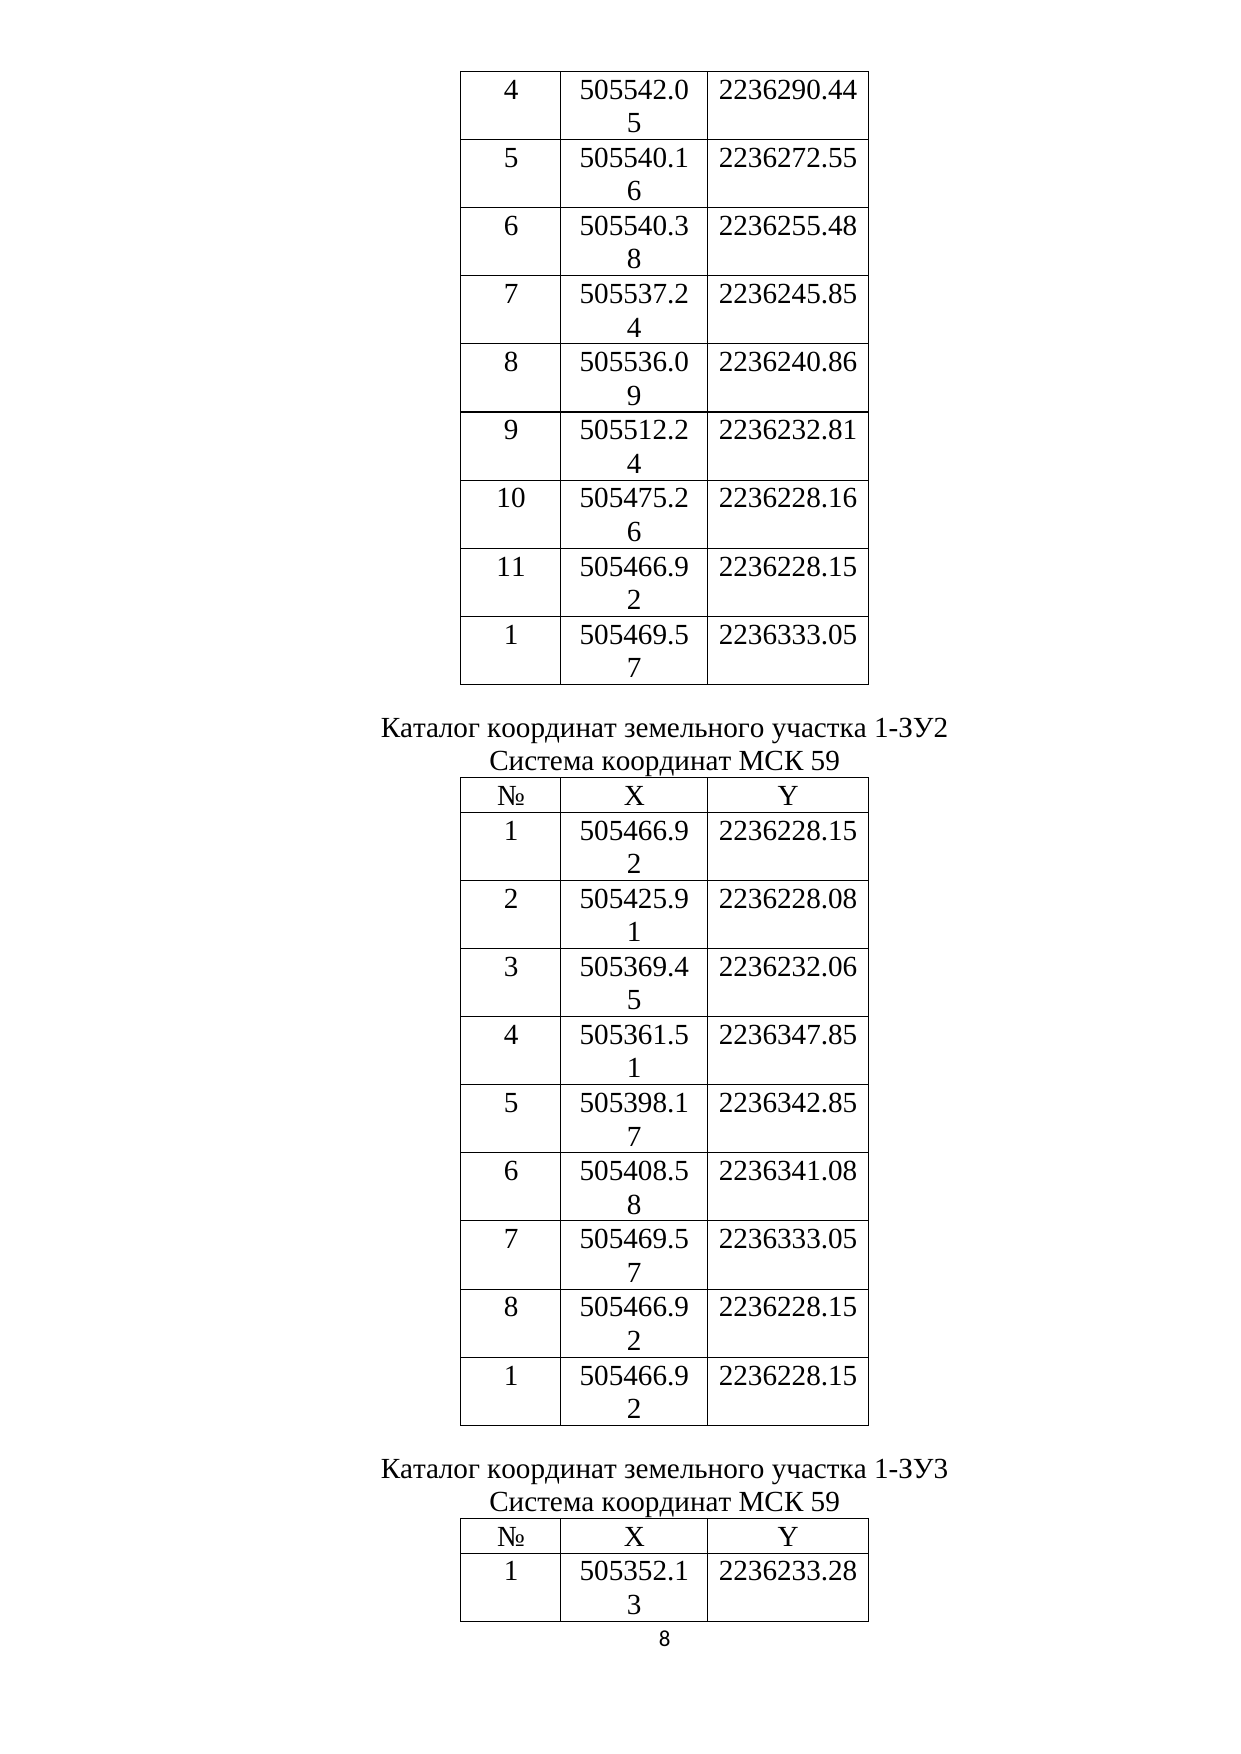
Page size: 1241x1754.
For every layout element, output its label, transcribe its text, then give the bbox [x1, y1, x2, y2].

table_cell 2236228.15 [708, 813, 868, 880]
table_cell 2236240.86 [708, 344, 868, 411]
table_cell 4 [461, 72, 560, 139]
table_cell 505408.58 [561, 1153, 707, 1220]
text Система координат МСК 59 [148, 1484, 1181, 1518]
table_cell 3 [461, 949, 560, 1016]
table_cell 7 [461, 276, 560, 343]
table_cell 505425.91 [561, 881, 707, 948]
table_cell 2236232.81 [708, 413, 868, 479]
text Каталог координат земельного участка 1-ЗУ3 [148, 1451, 1181, 1484]
table_cell 2 [461, 881, 560, 948]
table_cell 505369.45 [561, 949, 707, 1016]
table_cell 505540.38 [561, 208, 707, 275]
table_cell 505540.16 [561, 140, 707, 207]
table_header Y [708, 778, 868, 812]
table_cell 4 [461, 1017, 560, 1084]
table_header X [561, 1519, 707, 1552]
table_cell 2236228.15 [708, 549, 868, 616]
table_cell 2236228.08 [708, 881, 868, 948]
table_cell 2236255.48 [708, 208, 868, 275]
table_cell 505469.57 [561, 617, 707, 684]
table_cell 2236290.44 [708, 72, 868, 139]
table_cell 5 [461, 140, 560, 207]
table_cell 2236341.08 [708, 1153, 868, 1220]
table_cell 8 [461, 1290, 560, 1357]
table_cell 2236272.55 [708, 140, 868, 207]
table_cell 2236342.85 [708, 1085, 868, 1152]
table_cell 505536.09 [561, 344, 707, 411]
table_cell 10 [461, 481, 560, 548]
table_header № [461, 1519, 560, 1552]
table_cell 6 [461, 208, 560, 275]
table_cell 505469.57 [561, 1221, 707, 1288]
table_cell 1 [461, 1554, 560, 1621]
text Каталог координат земельного участка 1-ЗУ2 [148, 710, 1181, 743]
table_cell 505537.24 [561, 276, 707, 343]
table_cell 2236233.28 [708, 1554, 868, 1621]
table_cell 2236228.15 [708, 1358, 868, 1425]
table_cell 6 [461, 1153, 560, 1220]
table_cell 2236333.05 [708, 617, 868, 684]
table_cell 505466.92 [561, 1290, 707, 1357]
table_cell 2236228.16 [708, 481, 868, 548]
table_cell 2236347.85 [708, 1017, 868, 1084]
table_cell 2236245.85 [708, 276, 868, 343]
table_cell 9 [461, 413, 560, 479]
table_cell 11 [461, 549, 560, 616]
table_cell 505512.24 [561, 413, 707, 479]
table_cell 505466.92 [561, 1358, 707, 1425]
table_cell 1 [461, 1358, 560, 1425]
table_header Y [708, 1519, 868, 1552]
table_cell 2236333.05 [708, 1221, 868, 1288]
table_cell 505398.17 [561, 1085, 707, 1152]
table_cell 2236232.06 [708, 949, 868, 1016]
table_cell 1 [461, 813, 560, 880]
table_cell 505466.92 [561, 549, 707, 616]
table_cell 505475.26 [561, 481, 707, 548]
text Система координат МСК 59 [148, 743, 1181, 777]
table_cell 505466.92 [561, 813, 707, 880]
table_cell 7 [461, 1221, 560, 1288]
table_cell 2236228.15 [708, 1290, 868, 1357]
table_cell 8 [461, 344, 560, 411]
table_cell 505361.51 [561, 1017, 707, 1084]
table_header X [561, 778, 707, 812]
table_header № [461, 778, 560, 812]
table_cell 1 [461, 617, 560, 684]
table_cell 5 [461, 1085, 560, 1152]
table_cell 505352.13 [561, 1554, 707, 1621]
table_cell 505542.05 [561, 72, 707, 139]
